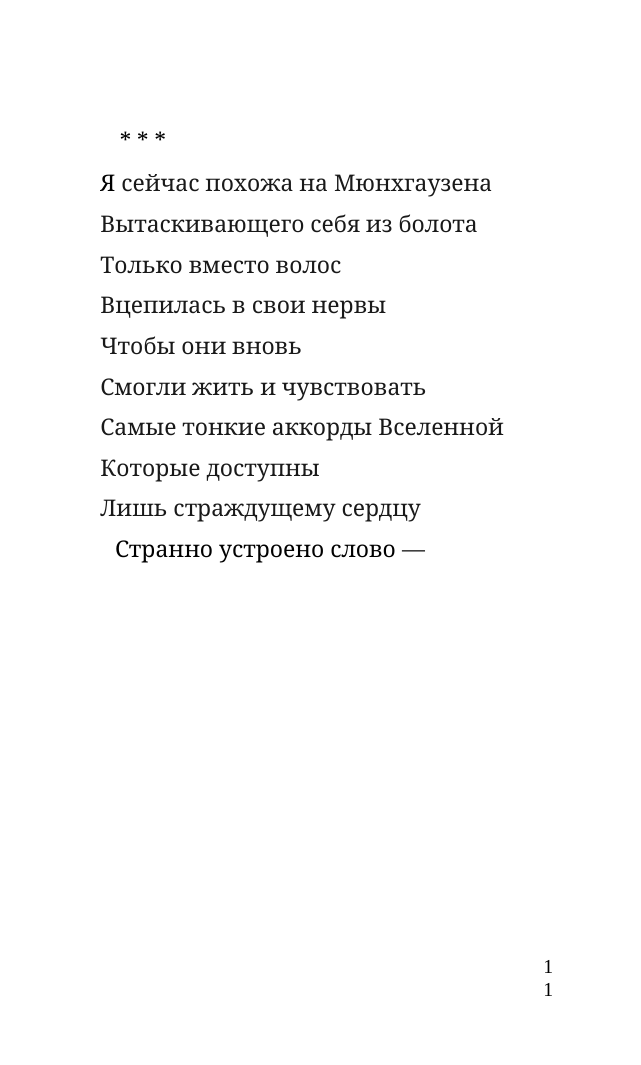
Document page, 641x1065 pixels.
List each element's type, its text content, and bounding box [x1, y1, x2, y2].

text Смогли жить и чувствовать Самые тонкие аккорды Вселенной [100, 371, 504, 442]
text Которые доступны [100, 452, 504, 483]
text Вцепилась в свои нервы [100, 289, 504, 321]
text Я сейчас похожа на Мюнхгаузена Вытаскивающего себя из болота Только вместо волос [100, 167, 504, 280]
text Странно устроено слово — Просится на свободу Когда всё остальное: [115, 533, 504, 564]
text Чтобы они вновь [100, 330, 504, 361]
text Лишь страждущему сердцу [100, 492, 504, 524]
